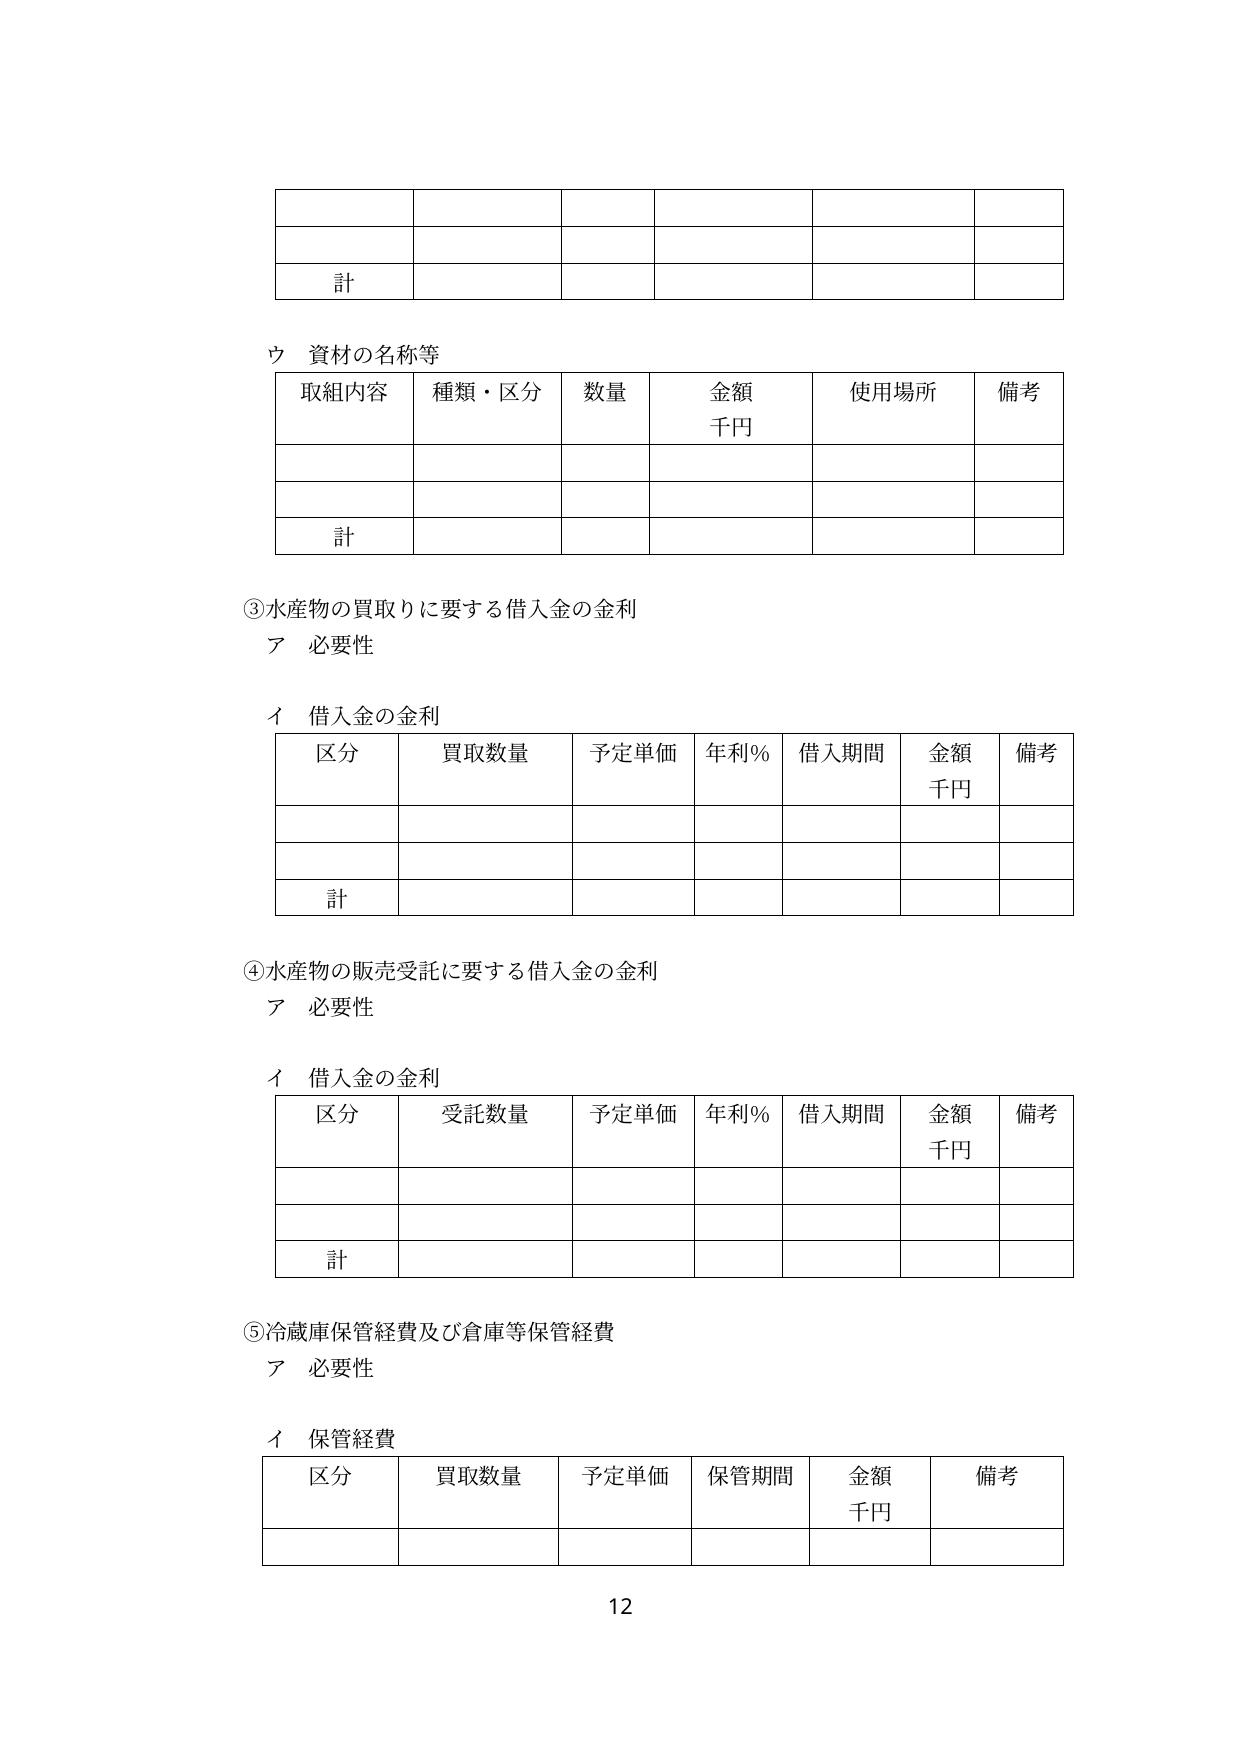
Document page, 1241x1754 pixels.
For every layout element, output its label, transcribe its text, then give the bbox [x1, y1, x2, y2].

table_cell [562, 227, 654, 263]
table_cell 計 [276, 1241, 398, 1277]
text ウ 資材の名称等 [177, 336, 1063, 372]
table_cell [975, 227, 1063, 263]
table_cell [399, 1168, 572, 1203]
table_cell [901, 880, 999, 915]
table_cell 計 [276, 518, 413, 554]
table_cell [263, 1529, 398, 1565]
table_cell [562, 190, 654, 226]
table_cell [414, 518, 561, 554]
table_cell [650, 518, 812, 554]
table_cell [692, 1529, 809, 1565]
table_cell [414, 190, 561, 226]
table_header 受託数量 [399, 1096, 572, 1167]
table_cell [975, 518, 1063, 554]
table_cell [414, 264, 561, 299]
table_header 区分 [276, 734, 398, 805]
table_cell [573, 1241, 694, 1277]
table_cell [783, 1205, 900, 1240]
table_cell [1000, 1241, 1073, 1277]
table_cell [399, 1241, 572, 1277]
table_cell [399, 806, 572, 842]
table_cell [975, 190, 1063, 226]
table_cell [901, 1241, 999, 1277]
table_cell [813, 482, 974, 517]
table_header 買取数量 [399, 1457, 558, 1528]
table_cell [901, 843, 999, 879]
table_cell [655, 264, 812, 299]
table_cell [783, 806, 900, 842]
table_cell [414, 445, 561, 481]
table_cell [399, 880, 572, 915]
table_cell 計 [276, 264, 413, 299]
table_header 備考 [975, 373, 1063, 444]
table_cell [650, 482, 812, 517]
text ⑤冷蔵庫保管経費及び倉庫等保管経費 [177, 1313, 1063, 1349]
table_cell [276, 445, 413, 481]
table_header 種類・区分 [414, 373, 561, 444]
table_cell [975, 264, 1063, 299]
table_header 金額 千円 [810, 1457, 930, 1528]
table_cell [562, 445, 649, 481]
table_cell [813, 518, 974, 554]
table_cell [276, 843, 398, 879]
table_cell [695, 1168, 782, 1203]
table_cell [813, 227, 974, 263]
table_cell [650, 445, 812, 481]
table_cell [1000, 843, 1073, 879]
table_cell [783, 880, 900, 915]
table_cell [901, 806, 999, 842]
table_cell [783, 843, 900, 879]
text イ 借入金の金利 [177, 697, 1063, 733]
table_cell [399, 1205, 572, 1240]
table_header 借入期間 [783, 734, 900, 805]
table_header 使用場所 [813, 373, 974, 444]
table_cell [655, 227, 812, 263]
table_header 金額 千円 [901, 1096, 999, 1167]
table_cell [1000, 806, 1073, 842]
table_cell [783, 1168, 900, 1203]
table_cell [573, 843, 694, 879]
table_header 区分 [263, 1457, 398, 1528]
table_cell [276, 482, 413, 517]
table_cell [399, 843, 572, 879]
table_header 備考 [1000, 734, 1073, 805]
text ③水産物の買取りに要する借入金の金利 [177, 591, 1063, 626]
table_cell [655, 190, 812, 226]
table_cell [695, 880, 782, 915]
table_cell [573, 880, 694, 915]
table_header 予定単価 [573, 1096, 694, 1167]
table_cell [276, 1168, 398, 1203]
table_cell [901, 1168, 999, 1203]
table_cell [810, 1529, 930, 1565]
table_header 金額 千円 [901, 734, 999, 805]
table_header 買取数量 [399, 734, 572, 805]
table_header 備考 [931, 1457, 1063, 1528]
table_cell [276, 1205, 398, 1240]
table_cell [783, 1241, 900, 1277]
table_cell [414, 482, 561, 517]
table_cell [1000, 880, 1073, 915]
table_header 年利％ [695, 1096, 782, 1167]
table_cell [562, 518, 649, 554]
text イ 借入金の金利 [177, 1059, 1063, 1094]
table_cell [573, 1205, 694, 1240]
table_cell [813, 190, 974, 226]
table_cell [695, 1205, 782, 1240]
table_cell [399, 1529, 558, 1565]
table_header 数量 [562, 373, 649, 444]
table_cell [695, 843, 782, 879]
text ア 必要性 [177, 988, 1063, 1023]
table_cell [901, 1205, 999, 1240]
table_header 予定単価 [559, 1457, 691, 1528]
table_cell [1000, 1205, 1073, 1240]
text ア 必要性 [177, 1349, 1063, 1385]
table_cell [975, 445, 1063, 481]
table_cell [276, 190, 413, 226]
text ④水産物の販売受託に要する借入金の金利 [177, 952, 1063, 988]
table_header 予定単価 [573, 734, 694, 805]
table_header 備考 [1000, 1096, 1073, 1167]
table_cell [276, 227, 413, 263]
text イ 保管経費 [177, 1420, 1063, 1456]
table_cell [573, 806, 694, 842]
table_cell [695, 806, 782, 842]
table_cell [931, 1529, 1063, 1565]
table_cell [695, 1241, 782, 1277]
table_header 取組内容 [276, 373, 413, 444]
table_header 区分 [276, 1096, 398, 1167]
table_header 金額 千円 [650, 373, 812, 444]
text ア 必要性 [177, 626, 1063, 662]
table_header 保管期間 [692, 1457, 809, 1528]
table_cell [559, 1529, 691, 1565]
table_cell [414, 227, 561, 263]
table_cell [975, 482, 1063, 517]
table_cell 計 [276, 880, 398, 915]
table_cell [573, 1168, 694, 1203]
table_cell [276, 806, 398, 842]
table_cell [562, 264, 654, 299]
table_cell [562, 482, 649, 517]
table_header 年利％ [695, 734, 782, 805]
table_header 借入期間 [783, 1096, 900, 1167]
table_cell [813, 264, 974, 299]
table_cell [813, 445, 974, 481]
table_cell [1000, 1168, 1073, 1203]
